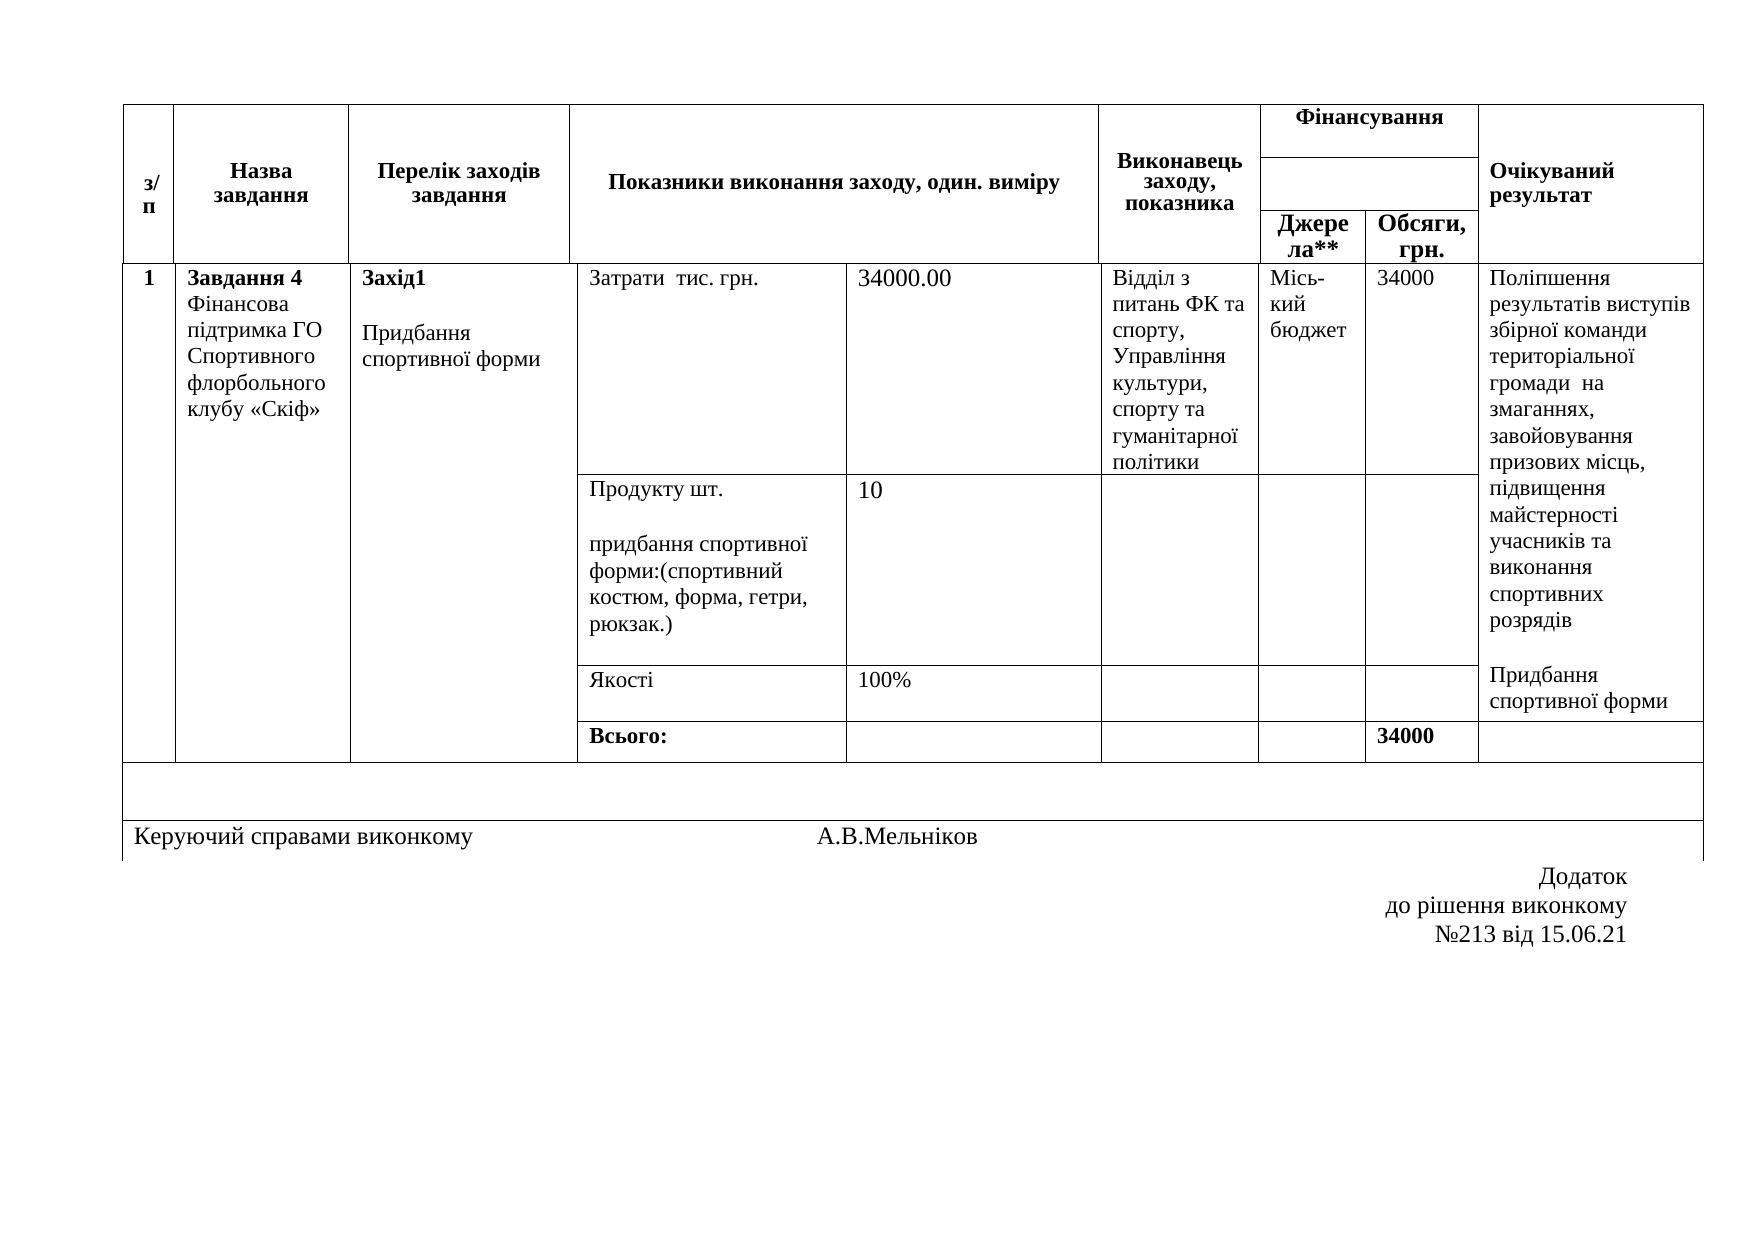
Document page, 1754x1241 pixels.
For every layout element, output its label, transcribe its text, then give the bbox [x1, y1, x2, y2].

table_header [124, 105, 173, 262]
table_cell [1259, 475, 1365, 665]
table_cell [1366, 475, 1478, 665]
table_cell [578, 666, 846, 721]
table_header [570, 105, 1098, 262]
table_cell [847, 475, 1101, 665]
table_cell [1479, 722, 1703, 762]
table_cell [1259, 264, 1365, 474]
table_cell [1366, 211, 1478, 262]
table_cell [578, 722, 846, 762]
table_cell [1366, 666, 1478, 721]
text до рішення виконкому [122, 890, 1627, 919]
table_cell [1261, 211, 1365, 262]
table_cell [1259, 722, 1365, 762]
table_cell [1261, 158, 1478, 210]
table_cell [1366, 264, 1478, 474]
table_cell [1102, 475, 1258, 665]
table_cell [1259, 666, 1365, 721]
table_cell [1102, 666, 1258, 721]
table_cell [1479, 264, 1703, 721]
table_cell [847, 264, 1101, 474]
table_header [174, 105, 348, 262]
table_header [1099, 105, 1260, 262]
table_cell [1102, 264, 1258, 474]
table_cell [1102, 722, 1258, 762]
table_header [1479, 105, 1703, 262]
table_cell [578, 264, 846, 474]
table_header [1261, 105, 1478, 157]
text №213 від 15.06.21 [122, 919, 1627, 948]
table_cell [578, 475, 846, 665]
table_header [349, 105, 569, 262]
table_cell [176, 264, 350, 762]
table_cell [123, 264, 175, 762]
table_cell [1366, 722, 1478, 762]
text Додаток [122, 861, 1627, 890]
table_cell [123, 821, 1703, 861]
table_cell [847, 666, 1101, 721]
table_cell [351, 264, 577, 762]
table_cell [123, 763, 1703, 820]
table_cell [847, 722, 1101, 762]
